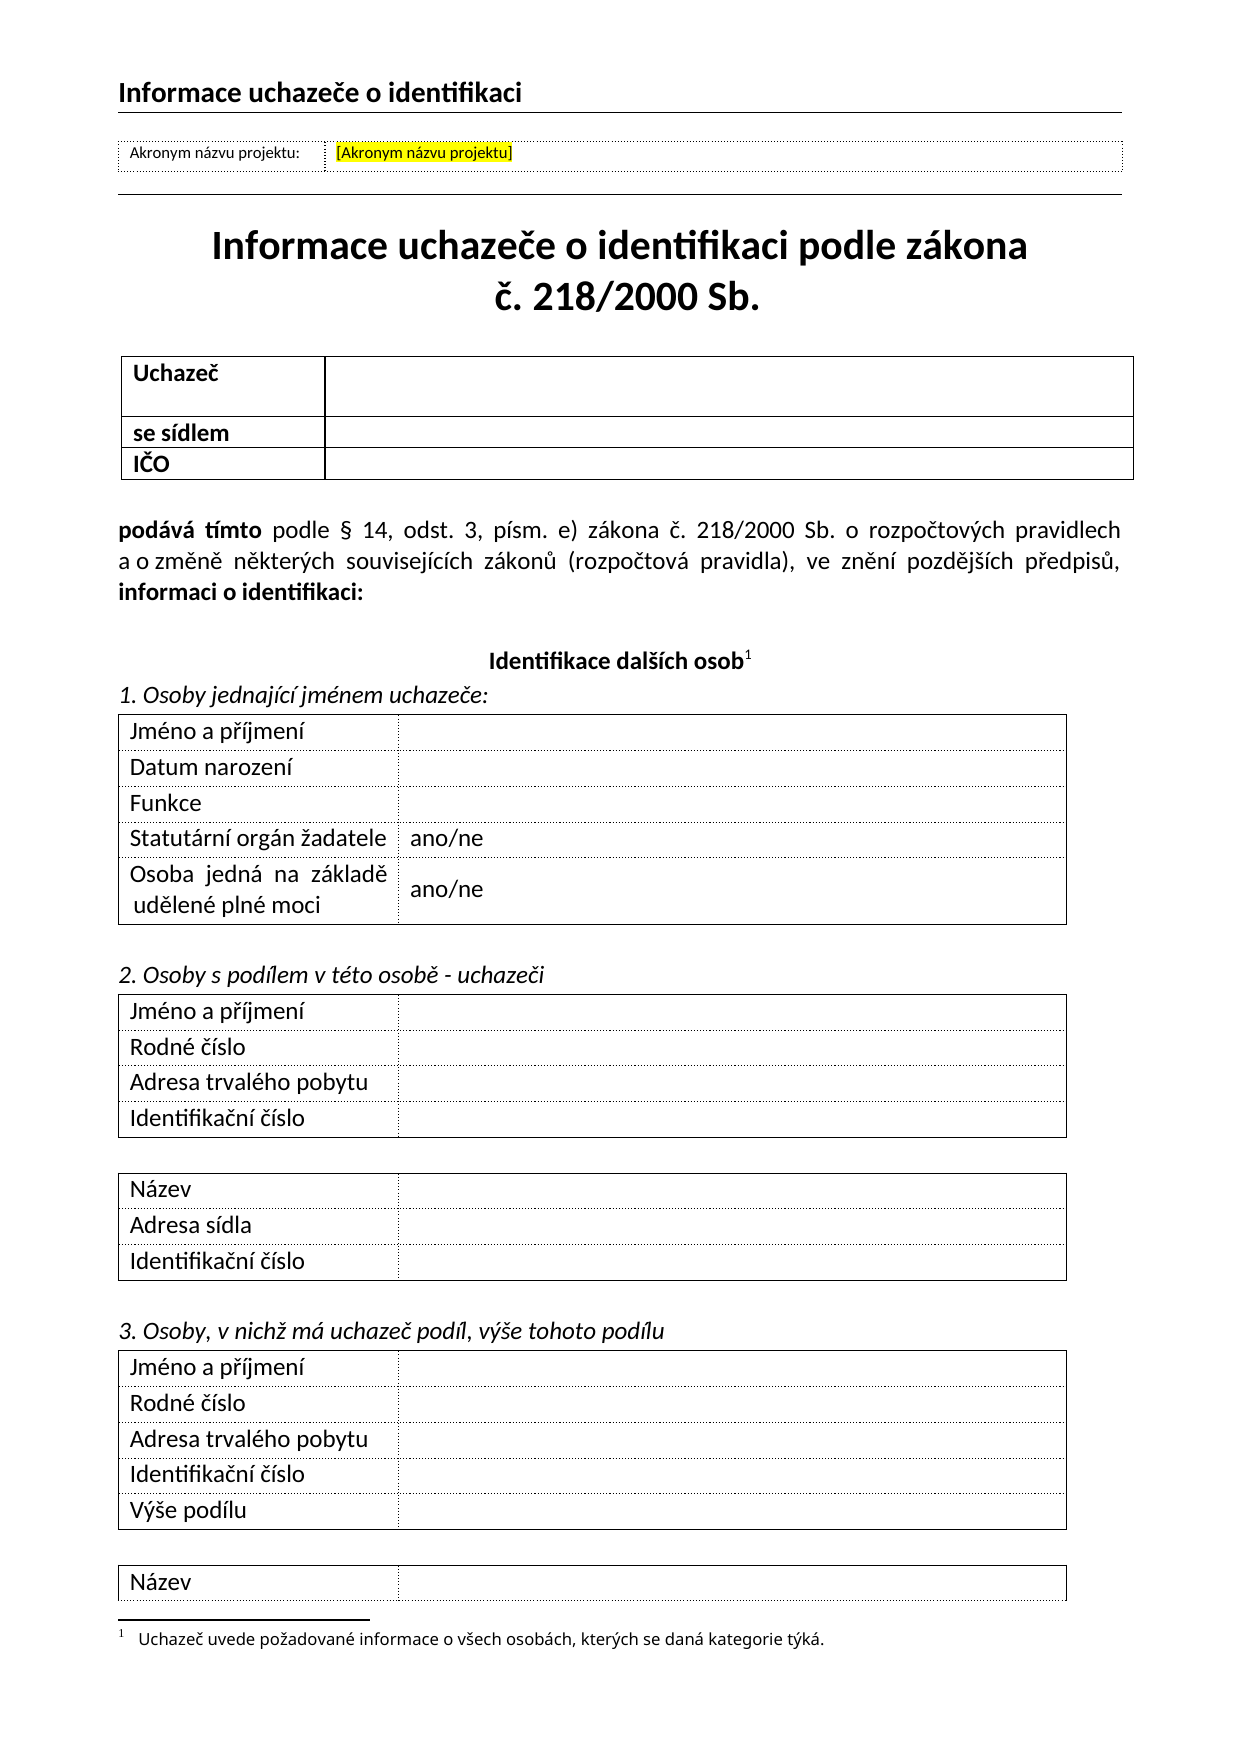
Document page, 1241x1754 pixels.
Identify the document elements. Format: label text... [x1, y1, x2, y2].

table_cell [399, 1386, 1066, 1422]
table_cell [399, 750, 1066, 786]
table_header [399, 995, 1066, 1030]
table_cell se sídlem [122, 417, 324, 447]
table_cell [326, 448, 1133, 479]
table_cell ano/ne [399, 857, 1066, 923]
table_cell ano/ne [399, 822, 1066, 857]
table_cell [399, 1101, 1066, 1137]
table_cell [399, 1458, 1066, 1493]
text 1. Osoby jednající jménem uchazeče: [118, 680, 1122, 710]
table_header Uchazeč [122, 357, 324, 416]
table_header [399, 1351, 1066, 1386]
table_header [399, 715, 1066, 750]
table_header [399, 1174, 1066, 1208]
table_cell Datum narození [119, 750, 399, 786]
text 2. Osoby s podílem v této osobě - uchazeči [118, 959, 1122, 990]
table_cell [326, 417, 1133, 447]
table_header [399, 1566, 1066, 1600]
table_cell Statutární orgán žadatele [119, 822, 399, 857]
table_header [326, 357, 1133, 416]
table_cell [399, 1422, 1066, 1457]
table_header Jméno a příjmení [119, 1351, 399, 1386]
table_cell Výše podílu [119, 1493, 399, 1529]
table_cell Rodné číslo [119, 1386, 399, 1422]
table_cell [399, 1493, 1066, 1529]
table_header Jméno a příjmení [119, 995, 399, 1030]
table_cell IČO [122, 448, 324, 479]
table_header Název [119, 1566, 399, 1600]
table_header Jméno a příjmení [119, 715, 399, 750]
table_cell Adresa trvalého pobytu [119, 1422, 399, 1457]
table_cell Identifikační číslo [119, 1244, 399, 1280]
table_cell [399, 1030, 1066, 1065]
table_cell Rodné číslo [119, 1030, 399, 1065]
text Informace uchazeče o identifikaci podle zákona č. 218/2000 Sb. [118, 219, 1122, 321]
table_cell Identifikační číslo [119, 1458, 399, 1493]
text Identifikace dalších osob [118, 645, 1122, 676]
text podává tímto podle § 14, odst. 3, písm. e) zákona č. 218/2000 Sb. o rozpočtových pravidlech a o změně některých souvisejících zákonů (rozpočtová pravidla), ve znění pozdějších předpisů, informaci o identifikaci: [118, 514, 1122, 606]
table_cell Adresa sídla [119, 1208, 399, 1244]
table_cell [399, 786, 1066, 822]
table_cell [399, 1244, 1066, 1280]
table_header Název [119, 1174, 399, 1208]
text 3. Osoby, v nichž má uchazeč podíl, výše tohoto podílu [118, 1316, 1122, 1346]
table_cell [399, 1208, 1066, 1244]
table_cell Osoba jedná na základě udělené plné moci [119, 857, 399, 923]
table_cell Funkce [119, 786, 399, 822]
table_cell [399, 1065, 1066, 1101]
table_cell Identifikační číslo [119, 1101, 399, 1137]
table_cell Adresa trvalého pobytu [119, 1065, 399, 1101]
